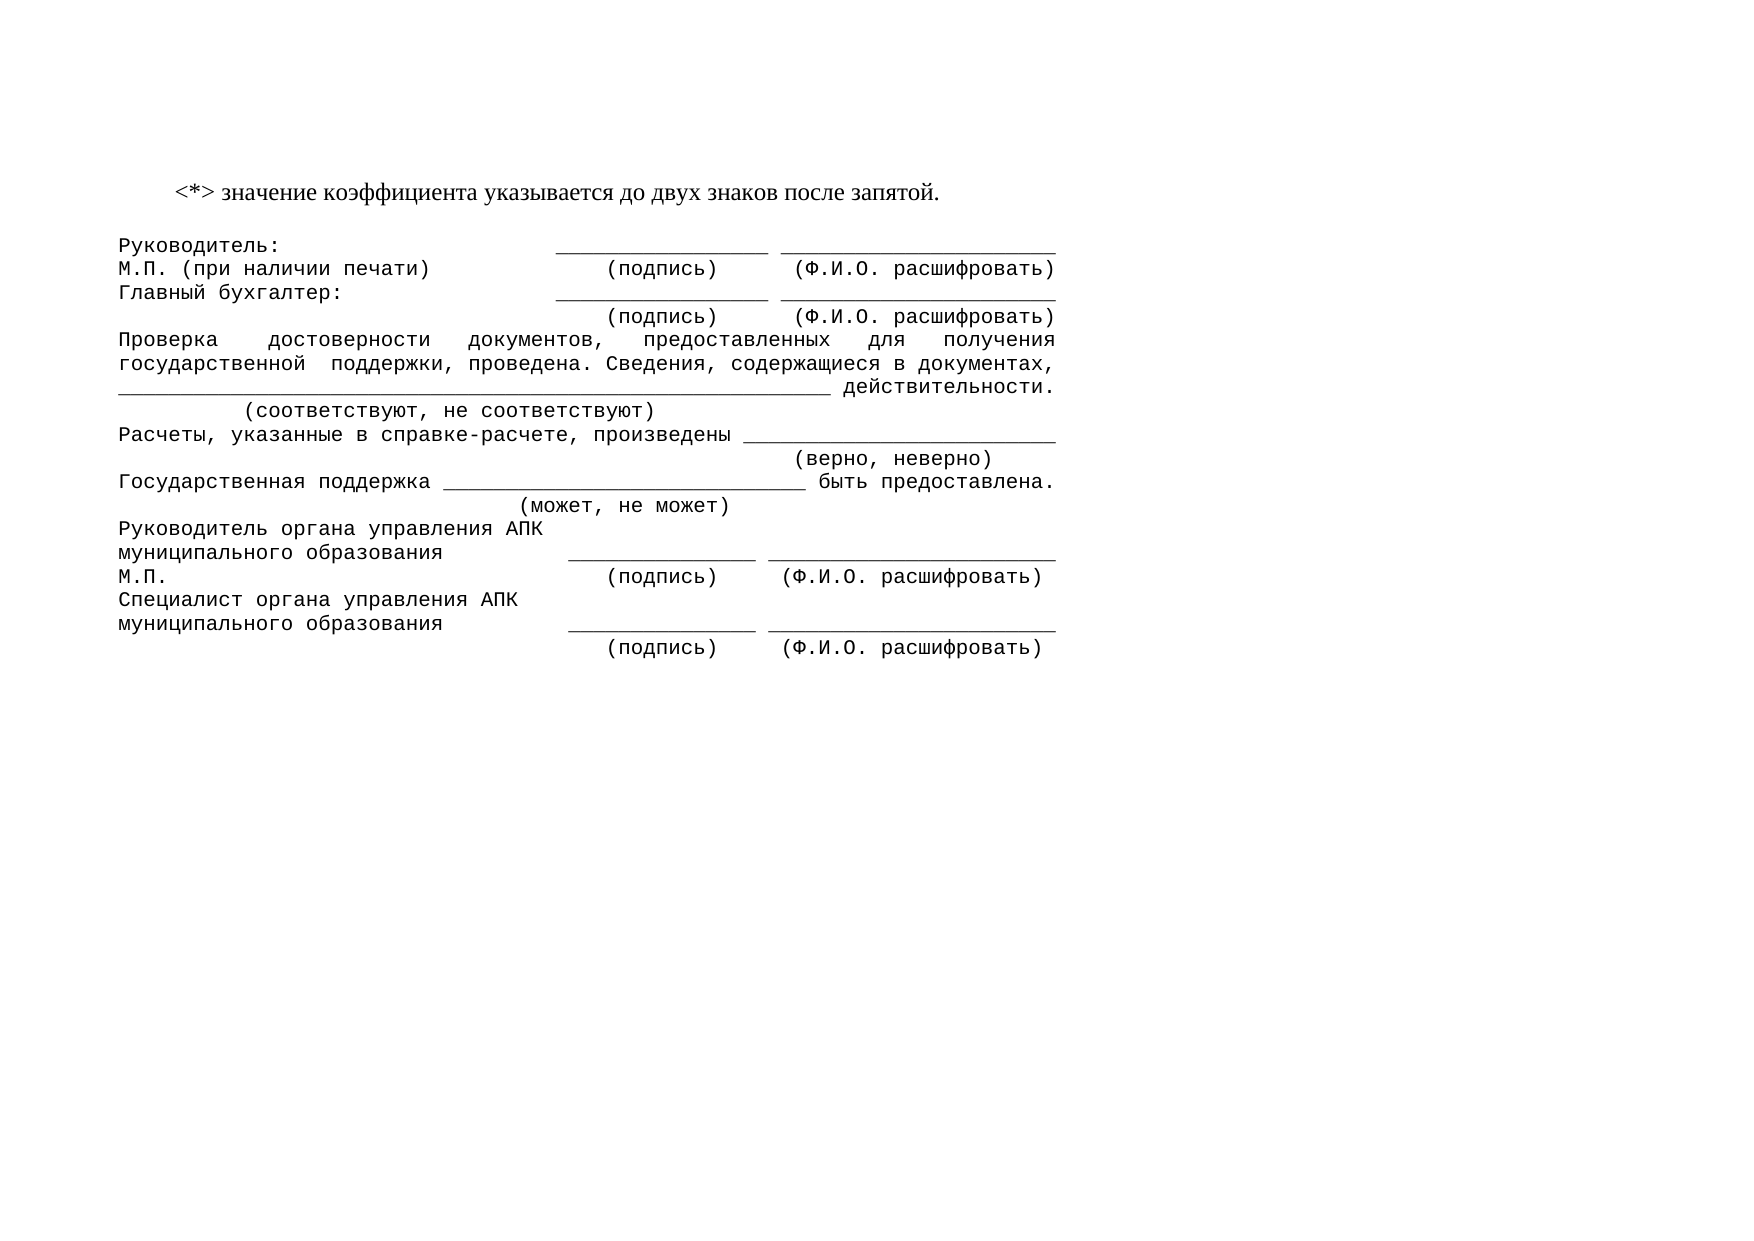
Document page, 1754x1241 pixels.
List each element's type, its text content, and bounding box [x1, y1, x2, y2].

text (подпись) (Ф.И.О. расшифровать) [118, 637, 1636, 660]
text муниципального образования _______________ _______________________ [118, 542, 1636, 566]
text (подпись) (Ф.И.О. расшифровать) [118, 306, 1636, 329]
text Руководитель органа управления АПК [118, 518, 1636, 542]
text Расчеты, указанные в справке-расчете, произведены _________________________ [118, 424, 1636, 447]
text Главный бухгалтер: _________________ ______________________ [118, 282, 1636, 306]
text Специалист органа управления АПК [118, 589, 1636, 613]
text Руководитель: _________________ ______________________ [118, 235, 1636, 258]
text муниципального образования _______________ _______________________ [118, 613, 1636, 637]
text (верно, неверно) [118, 447, 1636, 471]
text (соответствуют, не соответствуют) [118, 400, 1636, 424]
text <*> значение коэффициента указывается до двух знаков после запятой. [118, 177, 1636, 206]
text Проверка достоверности документов, предоставленных для получения [118, 329, 1636, 353]
text М.П. (при наличии печати) (подпись) (Ф.И.О. расшифровать) [118, 258, 1636, 282]
text государственной поддержки, проведена. Сведения, содержащиеся в документах, [118, 353, 1636, 377]
text Государственная поддержка _____________________________ быть предоставлена. [118, 471, 1636, 495]
text М.П. (подпись) (Ф.И.О. расшифровать) [118, 566, 1636, 589]
text (может, не может) [118, 495, 1636, 518]
text _________________________________________________________ действительности. [118, 377, 1636, 400]
